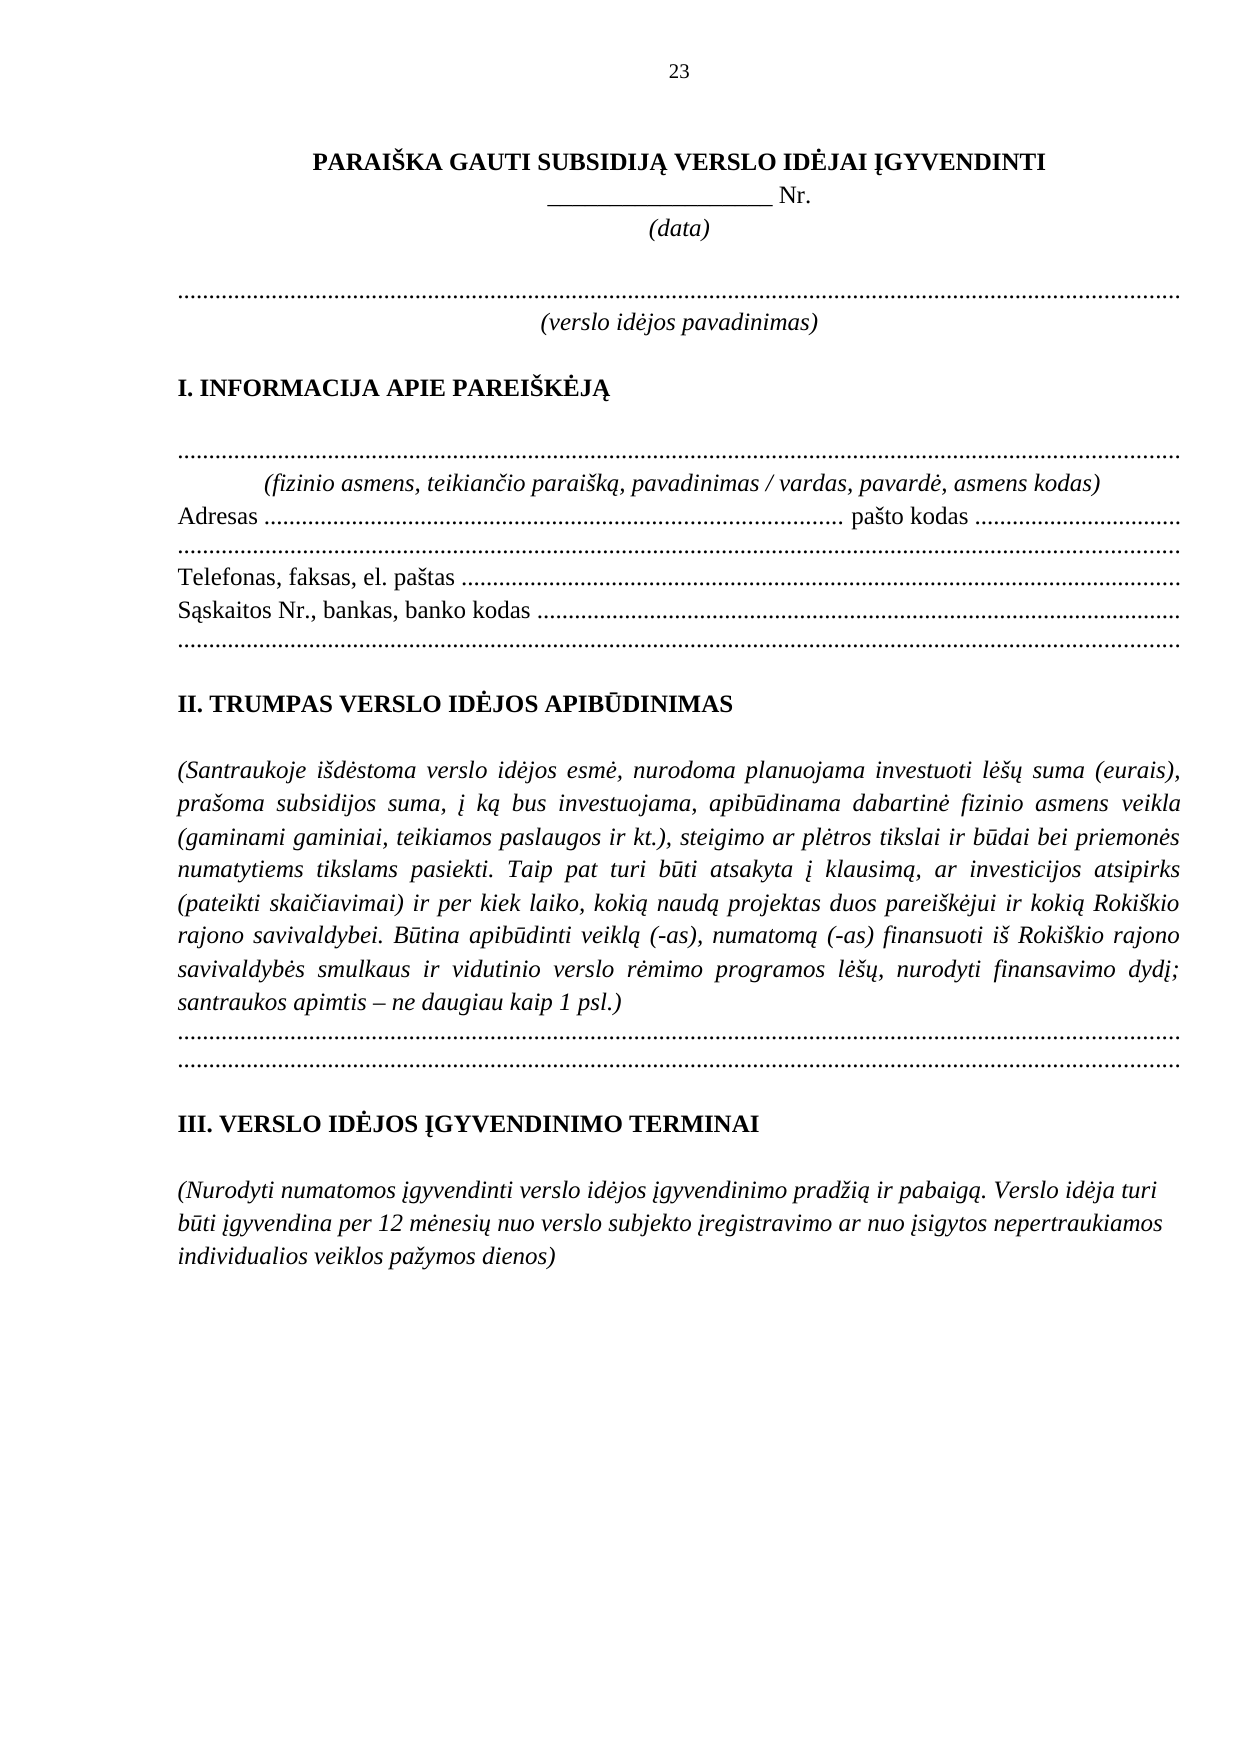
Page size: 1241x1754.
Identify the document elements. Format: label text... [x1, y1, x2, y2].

text Sąskaitos Nr., bankas, banko kodas ....................................................................................................... [177, 595, 1181, 624]
text (data) [177, 213, 1181, 242]
list I. INFORMACIJA APIE PAREIŠKĖJĄ [177, 373, 1181, 402]
list III. VERSLO IDĖJOS ĮGYVENDINIMO TERMINAI [177, 1109, 1181, 1138]
list II. TRUMPAS VERSLO IDĖJOS APIBŪDINIMAS [177, 689, 1181, 718]
text Adresas pašto kodas [177, 501, 1181, 529]
text (verslo idėjos pavadinimas) [177, 307, 1181, 336]
text __________________ Nr. [177, 180, 1181, 209]
text (Nurodyti numatomos įgyvendinti verslo idėjos įgyvendinimo pradžią ir pabaigą. Verslo idėja turi būti įgyvendina per 12 mėnesių nuo verslo subjekto įregistravimo ar nuo įsigytos nepertraukiamos individualios veiklos pažymos dienos) [177, 1175, 1181, 1270]
text (fizinio asmens, teikiančio paraišką, pavadinimas / vardas, pavardė, asmens kodas) [177, 468, 1181, 496]
text PARAIŠKA GAUTI SUBSIDIJĄ VERSLO IDĖJAI ĮGYVENDINTI [177, 147, 1181, 176]
text (Santraukoje išdėstoma verslo idėjos esmė, nurodoma planuojama investuoti lėšų suma (eurais), prašoma subsidijos suma, į ką bus investuojama, apibūdinama dabartinė fizinio asmens veikla (gaminami gaminiai, teikiamos paslaugos ir kt.), steigimo ar plėtros tikslai ir būdai bei priemonės numatytiems tikslams pasiekti. Taip pat turi būti atsakyta į klausimą, ar investicijos atsipirks (pateikti skaičiavimai) ir per kiek laiko, kokią naudą projektas duos pareiškėjui ir kokią Rokiškio rajono savivaldybei. Būtina apibūdinti veiklą (-as), numatomą (-as) finansuoti iš Rokiškio rajono savivaldybės smulkaus ir vidutinio verslo rėmimo programos lėšų, nurodyti finansavimo dydį; santraukos apimtis – ne daugiau kaip 1 psl.) [177, 756, 1181, 1015]
text Telefonas, faksas, el. paštas [177, 562, 1181, 591]
